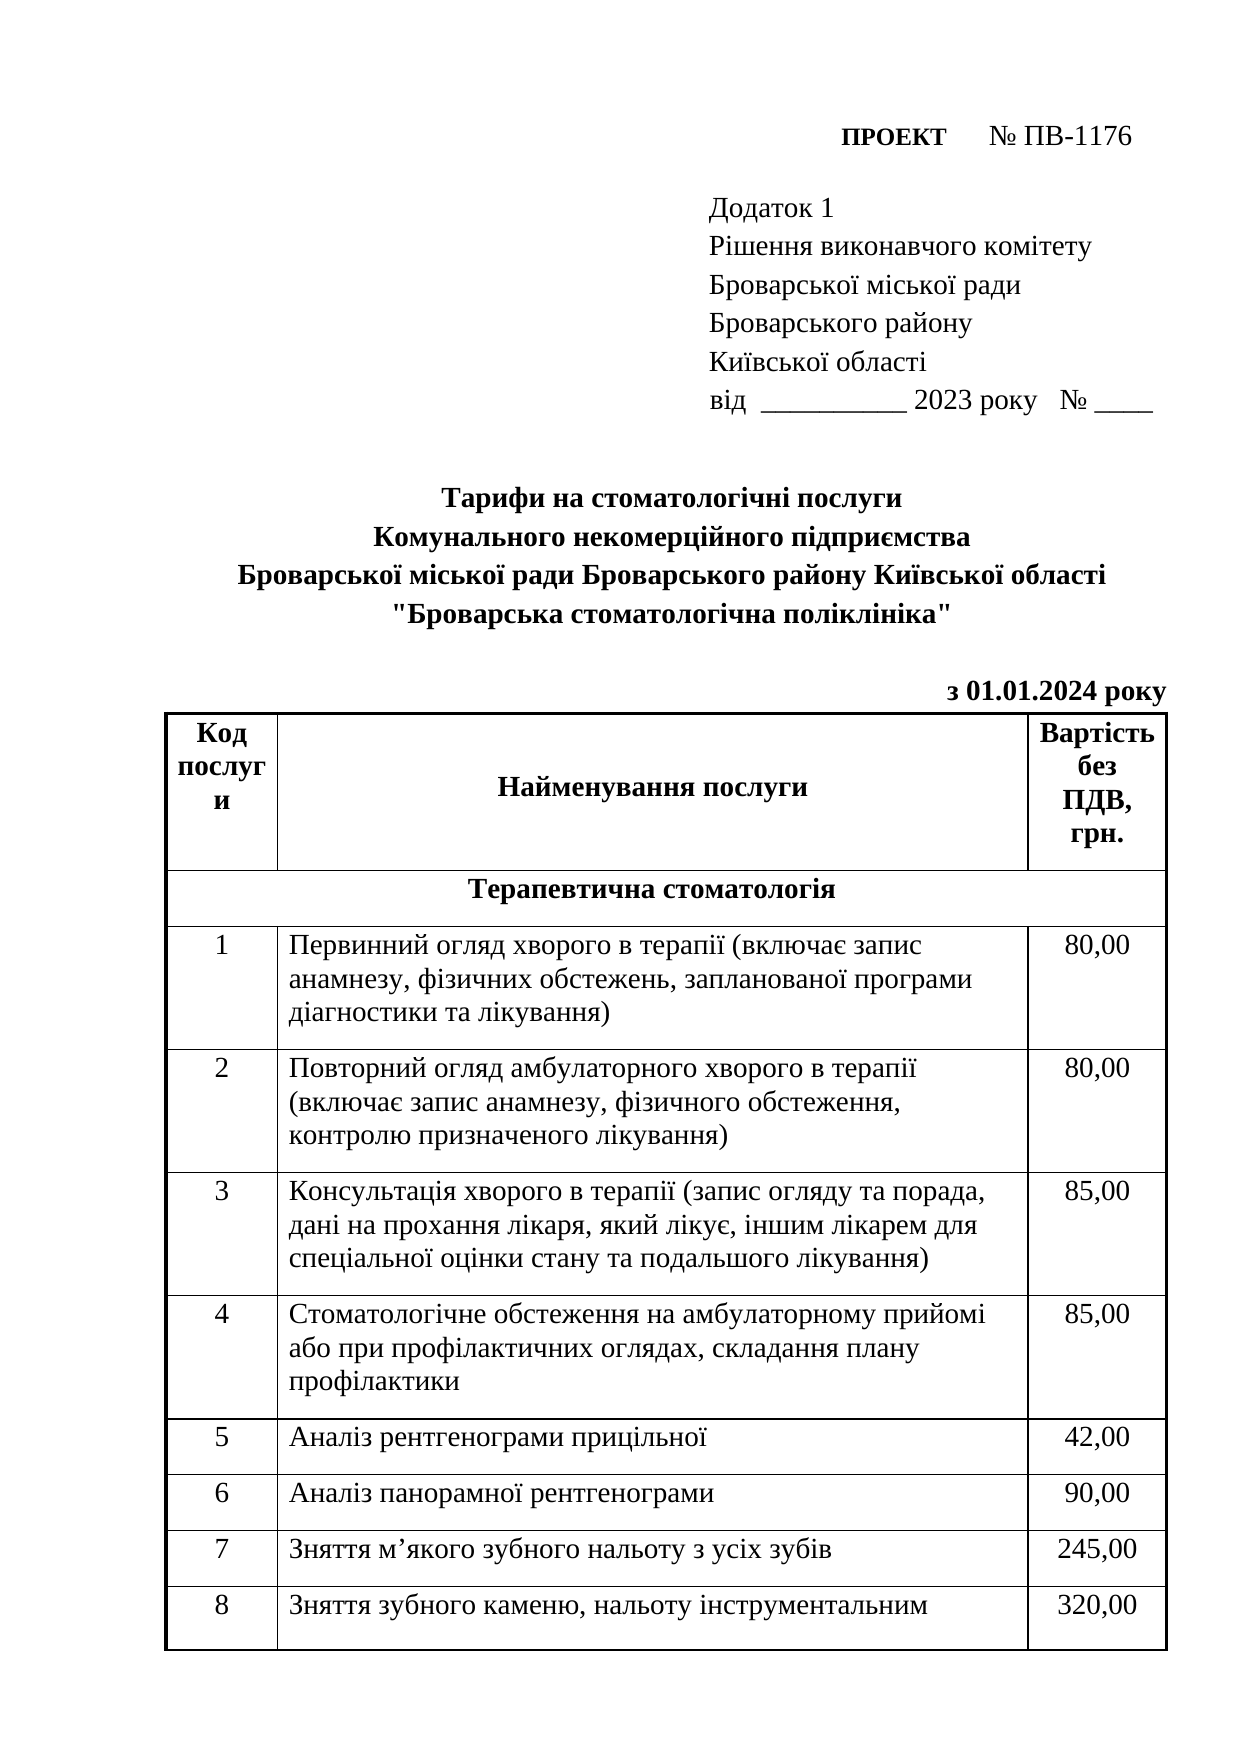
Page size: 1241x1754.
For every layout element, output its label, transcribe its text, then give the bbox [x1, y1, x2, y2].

table_cell Зняття м’якого зубного нальоту з усіх зубів [278, 1531, 1027, 1586]
text Київської області [709, 344, 1167, 377]
text Тарифи на стоматологічні послуги [177, 480, 1167, 514]
table_cell 80,00 [1029, 1050, 1165, 1172]
table_cell 7 [168, 1531, 277, 1586]
table_cell 3 [168, 1173, 277, 1295]
table_cell Аналіз панорамної рентгенограми [278, 1475, 1027, 1530]
table_cell Терапевтична стоматологія [168, 871, 1028, 926]
table_header Вартість без ПДВ, грн. [1029, 715, 1165, 870]
table_cell Аналіз рентгенограми прицільної [278, 1420, 1027, 1474]
table_cell Повторний огляд амбулаторного хворого в терапії (включає запис анамнезу, фізичного обстеження, контролю призначеного лікування) [278, 1050, 1027, 1172]
table_cell 5 [168, 1420, 277, 1474]
text Додаток 1 [709, 190, 1167, 223]
table_cell 85,00 [1029, 1173, 1165, 1295]
table_cell 245,00 [1029, 1531, 1165, 1586]
text Броварської міської ради Броварського району Київської області "Броварська стоматологічна поліклініка" [177, 557, 1167, 629]
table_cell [278, 1587, 1027, 1649]
table_cell 80,00 [1029, 927, 1165, 1049]
text Комунального некомерційного підприємства [177, 519, 1167, 552]
text Рішення виконавчого комітету Броварської міської ради [709, 228, 1167, 300]
table_cell 6 [168, 1475, 277, 1530]
table_cell 90,00 [1029, 1475, 1165, 1530]
table_cell Консультація хворого в терапії (запис огляду та порада, дані на прохання лікаря, який лікує, іншим лікарем для спеціальної оцінки стану та подальшого лікування) [278, 1173, 1027, 1295]
table_cell 42,00 [1029, 1420, 1165, 1474]
table_cell [1028, 871, 1165, 926]
text Броварського району [709, 305, 1167, 339]
table_cell 4 [168, 1296, 277, 1418]
table_cell 1 [168, 927, 277, 1049]
table_cell 2 [168, 1050, 277, 1172]
text від __________ 2023 року № ____ [177, 382, 1167, 416]
table_header Код послуги [168, 715, 277, 870]
table_cell Стоматологічне обстеження на амбулаторному прийомі або при профілактичних оглядах, складання плану профілактики [278, 1296, 1027, 1418]
text з 01.01.2024 року [177, 673, 1167, 707]
table_header Найменування послуги [278, 715, 1027, 870]
table_cell 320,00 [1029, 1587, 1165, 1649]
table_cell 8 [168, 1587, 277, 1649]
table_cell Первинний огляд хворого в терапії (включає запис анамнезу, фізичних обстежень, запланованої програми діагностики та лікування) [278, 927, 1027, 1049]
table_cell 85,00 [1029, 1296, 1165, 1418]
text ПРОЕКТ № ПВ-1176 [709, 118, 1167, 152]
